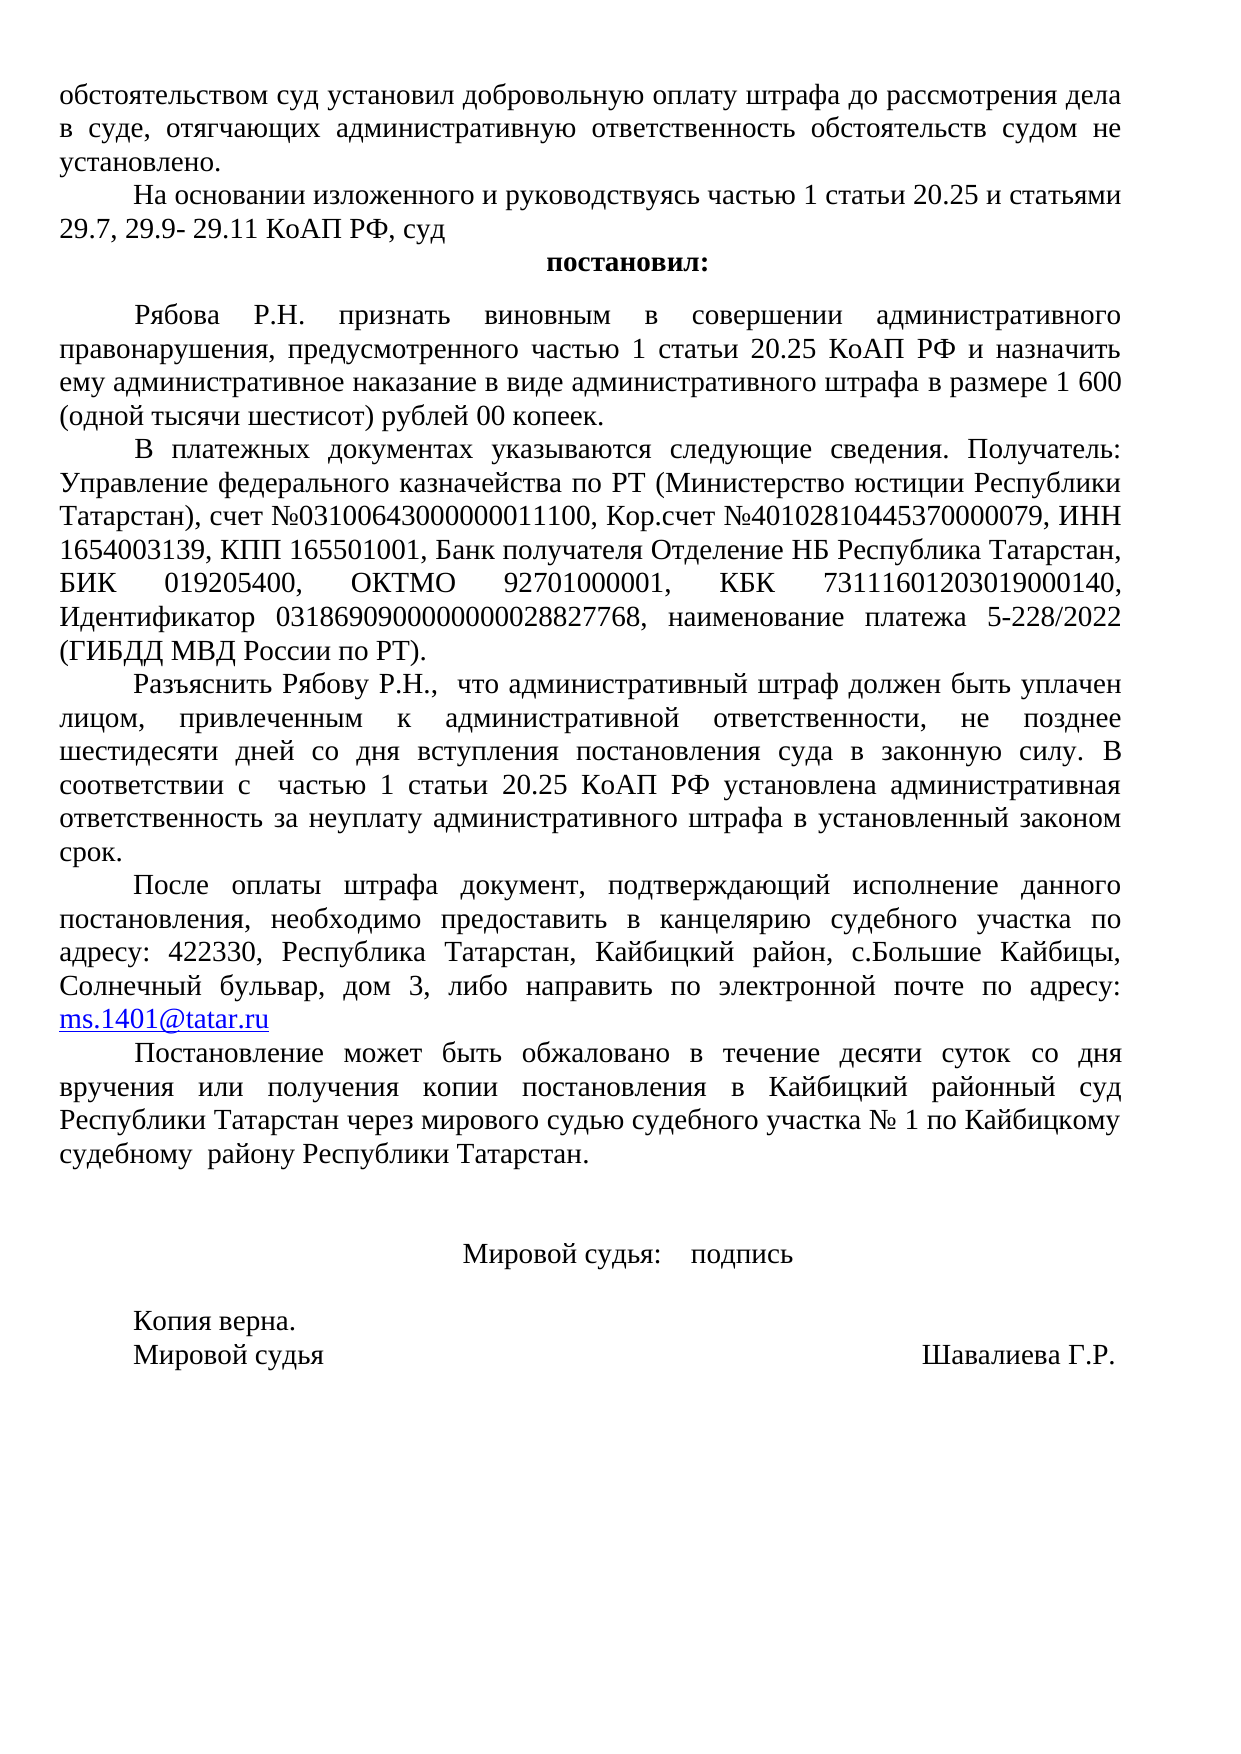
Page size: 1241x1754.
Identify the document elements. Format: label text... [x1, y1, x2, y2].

text Рябова Р.Н. признать виновным в совершении административного правонарушения, предусмотренного частью 1 статьи 20.25 КоАП РФ и назначить ему административное наказание в виде административного штрафа в размере 1 600 (одной тысячи шестисот) рублей 00 копеек. [59, 297, 1122, 431]
text Мировой судья: подпись [59, 1236, 1123, 1270]
text постановил: [59, 244, 1123, 278]
text Разъяснить Рябову Р.Н., что административный штраф должен быть уплачен лицом, привлеченным к административной ответственности, не позднее шестидесяти дней со дня вступления постановления суда в законную силу. В соответствии с частью 1 статьи 20.25 КоАП РФ установлена административная ответственность за неуплату административного штрафа в установленный законом срок. [59, 666, 1122, 867]
text На основании изложенного и руководствуясь частью 1 статьи 20.25 и статьями 29.7, 29.9- 29.11 КоАП РФ, суд [59, 177, 1123, 244]
text Постановление может быть обжаловано в течение десяти суток со дня вручения или получения копии постановления в Кайбицкий районный суд Республики Татарстан через мирового судью судебного участка № 1 по Кайбицкому судебному району Республики Татарстан. [59, 1035, 1122, 1169]
text Мировой судья Шавалиева Г.Р. [133, 1337, 1123, 1371]
text Копия верна. [133, 1303, 1123, 1337]
text После оплаты штрафа документ, подтверждающий исполнение данного постановления, необходимо предоставить в канцелярию судебного участка по адресу: 422330, Республика Татарстан, Кайбицкий район, с.Большие Кайбицы, Солнечный бульвар, дом 3, либо направить по электронной почте по адресу: ms.1401@tatar.ru [59, 867, 1122, 1035]
text В платежных документах указываются следующие сведения. Получатель: Управление федерального казначейства по РТ (Министерство юстиции Республики Татарстан), счет №03100643000000011100, Кор.счет №40102810445370000079, ИНН 1654003139, КПП 165501001, Банк получателя Отделение НБ Республика Татарстан, БИК 019205400, ОКТМО 92701000001, КБК 73111601203019000140, Идентификатор 0318690900000000028827768, наименование платежа 5-228/2022 (ГИБДД МВД России по РТ). [59, 431, 1122, 666]
